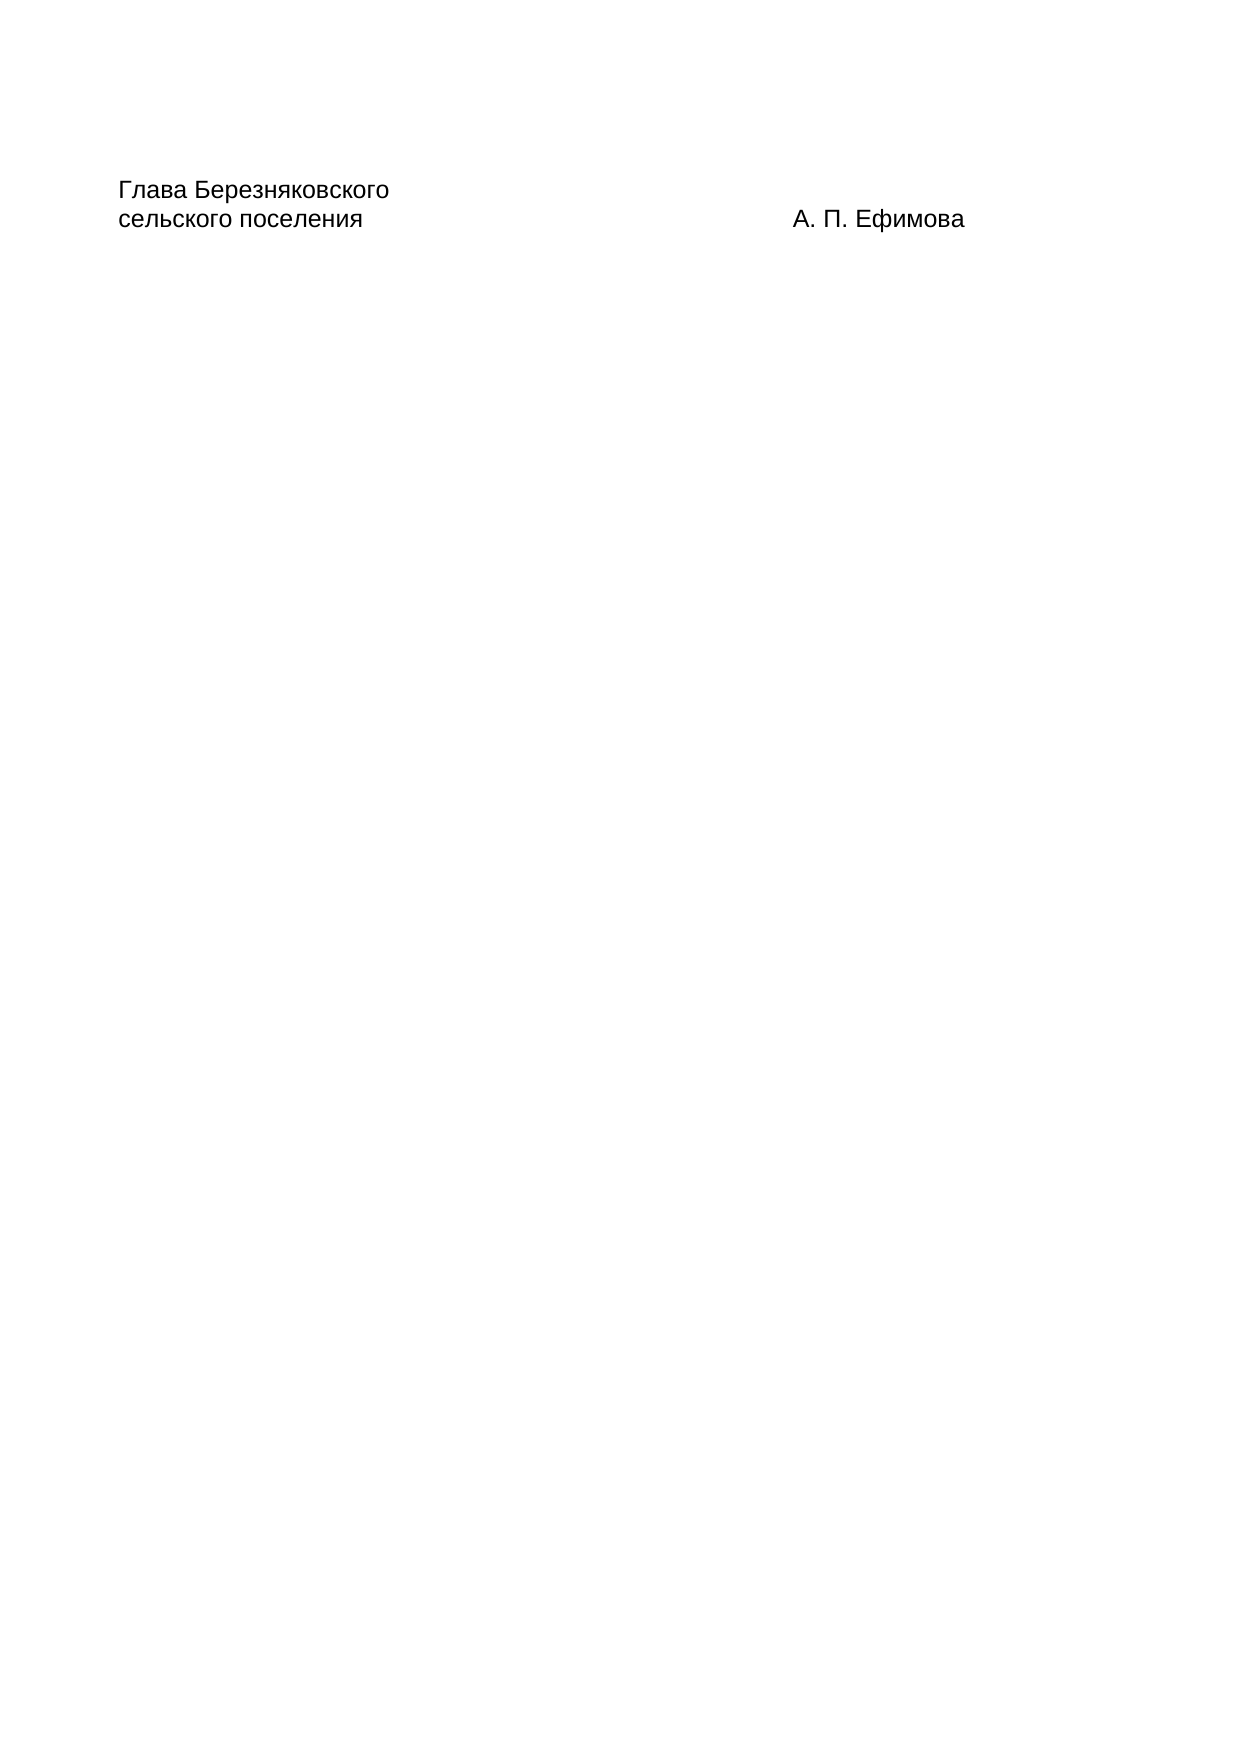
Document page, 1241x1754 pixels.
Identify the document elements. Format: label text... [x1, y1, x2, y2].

text Глава Березняковского [118, 175, 1167, 204]
text сельского поселения А. П. Ефимова [118, 204, 1167, 232]
